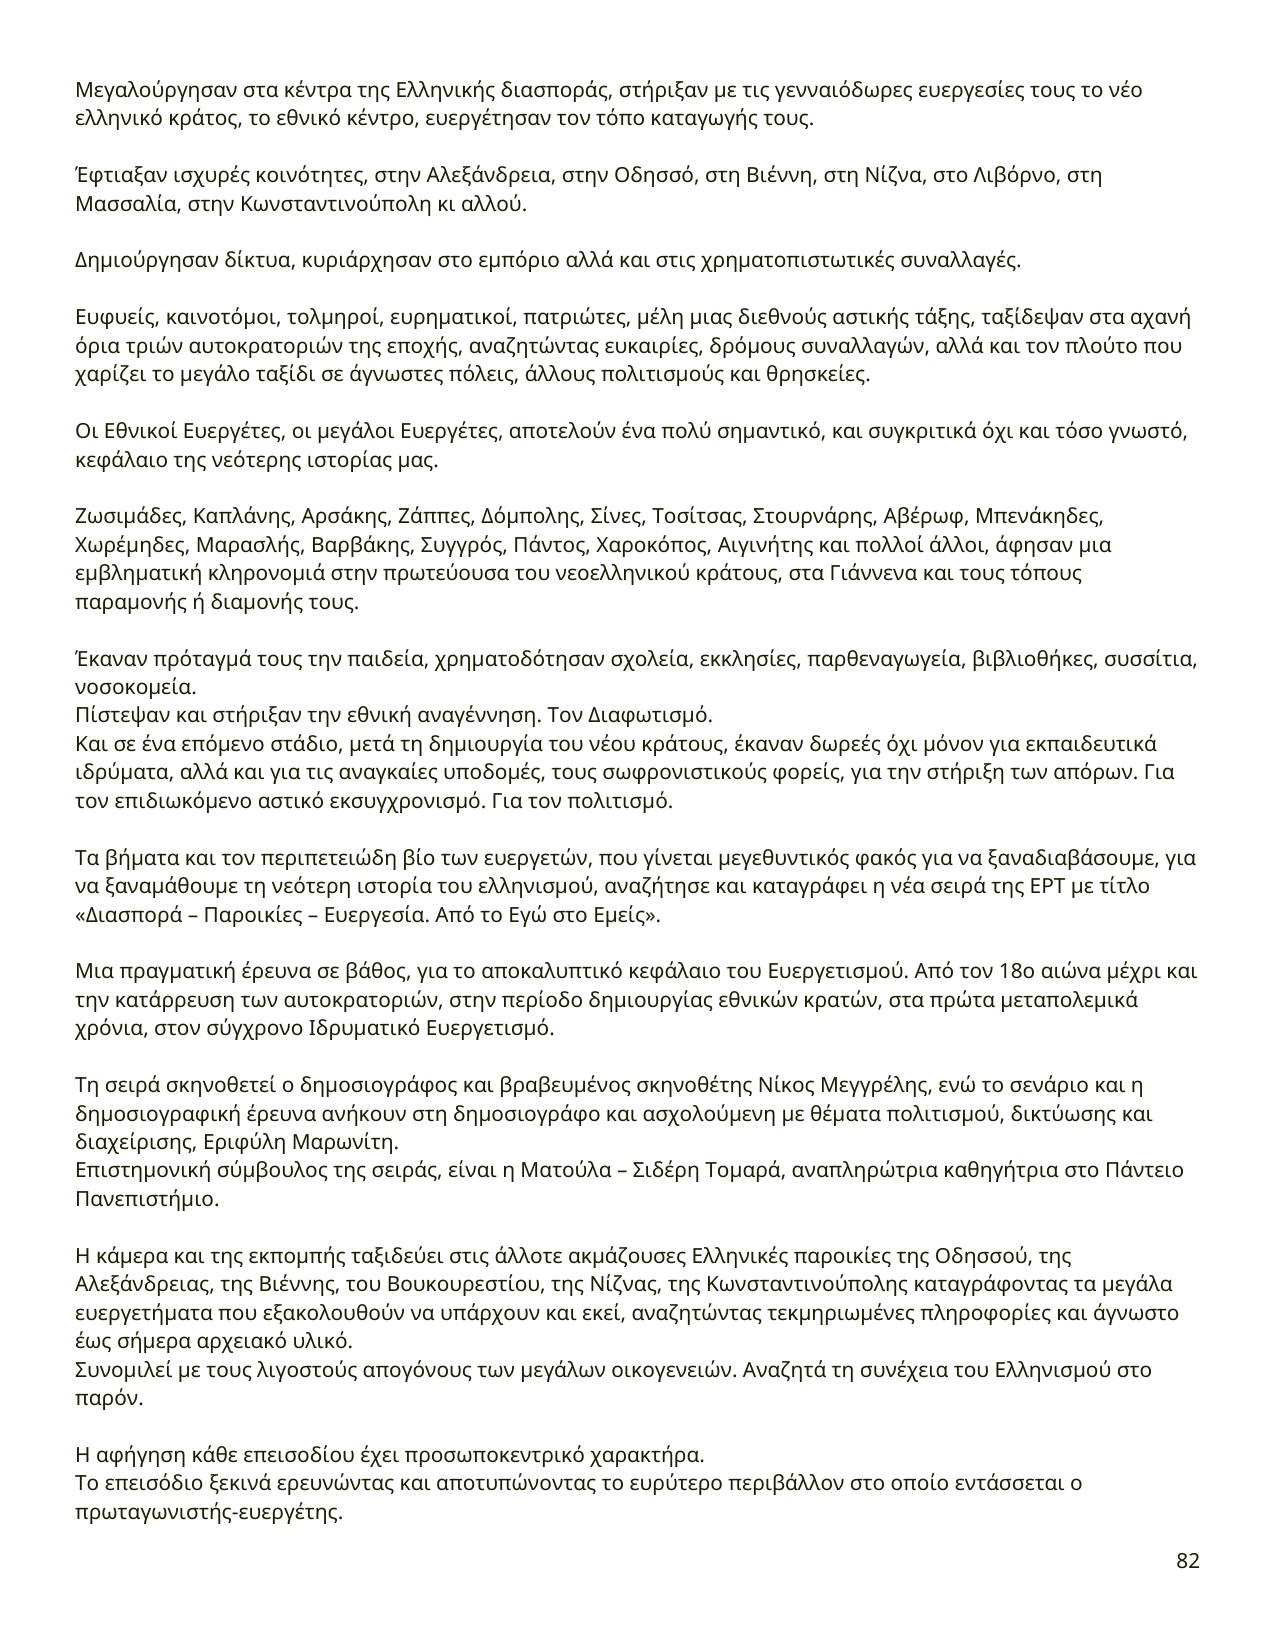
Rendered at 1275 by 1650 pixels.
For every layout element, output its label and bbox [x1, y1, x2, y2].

text [75, 75, 1200, 1525]
